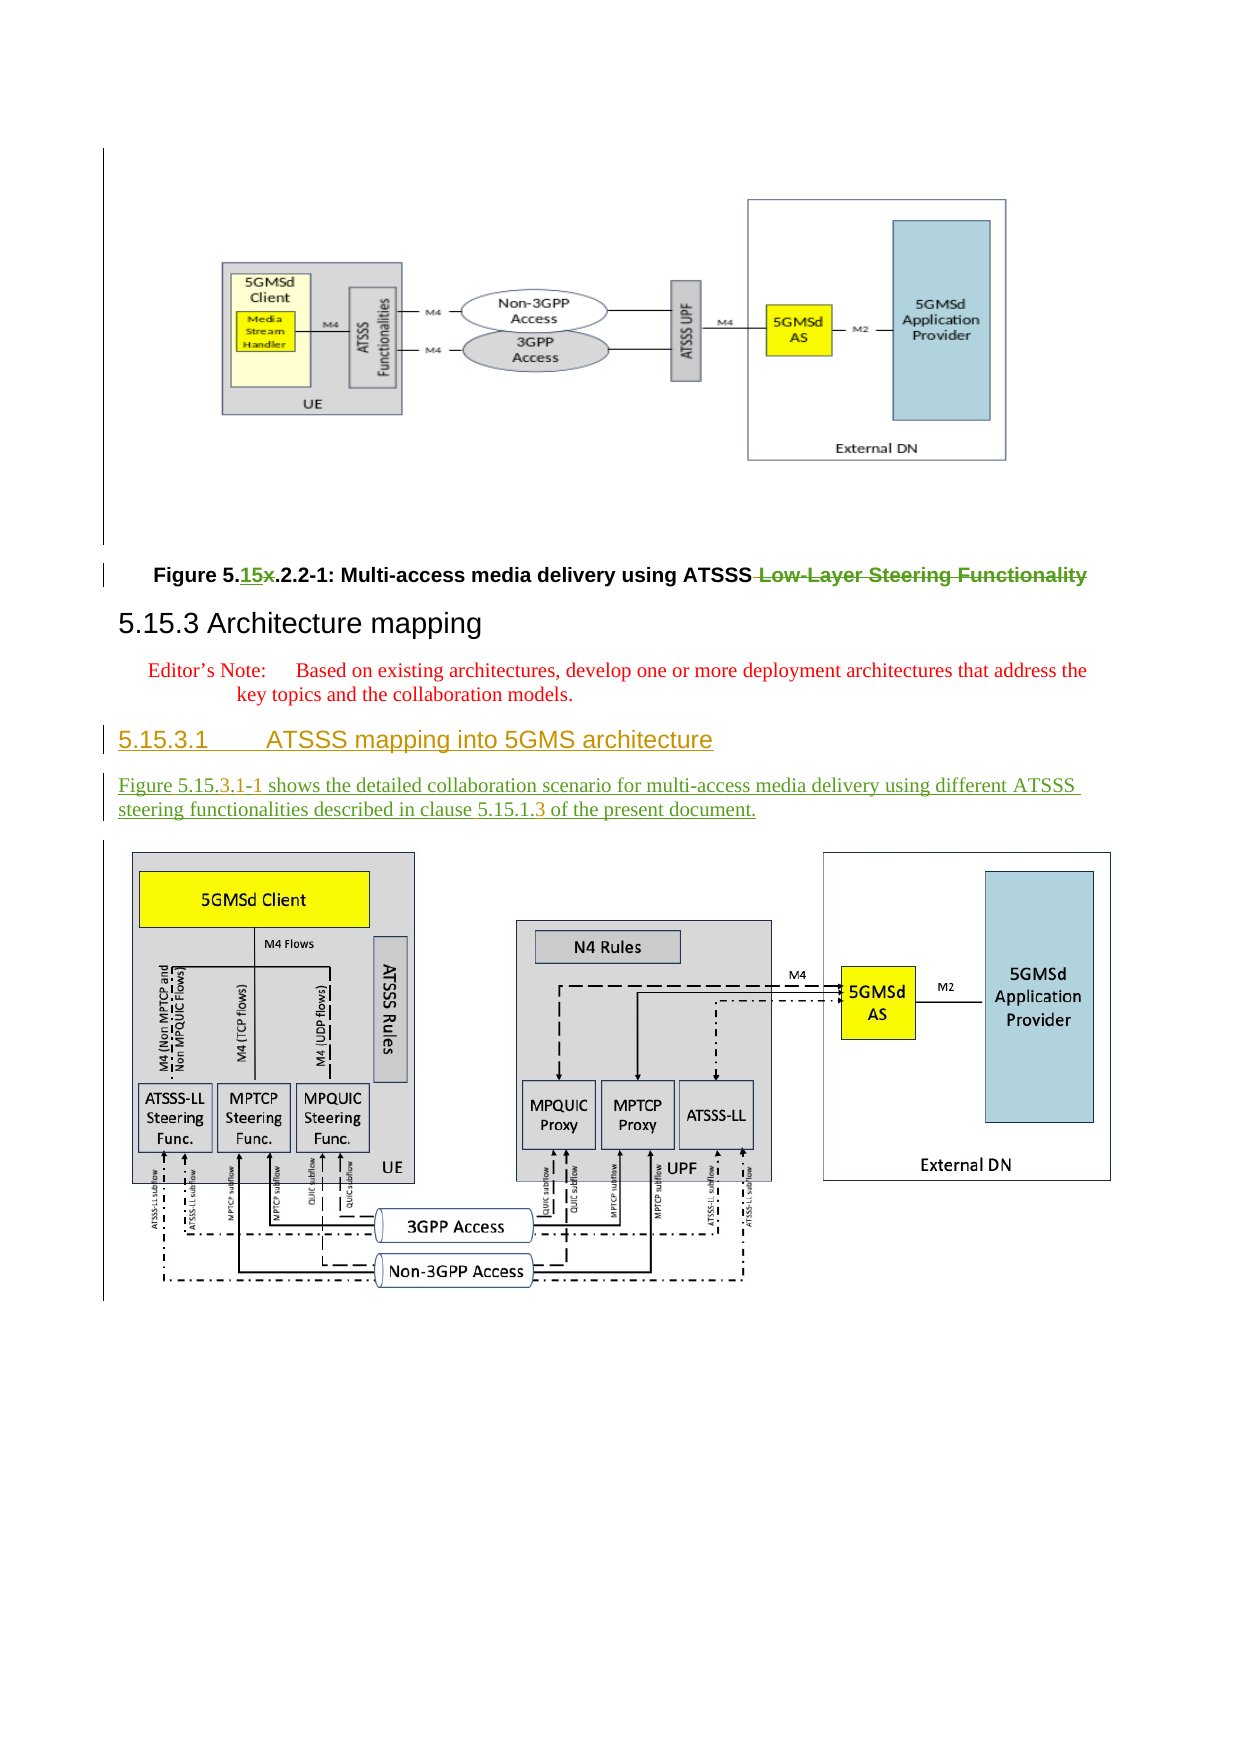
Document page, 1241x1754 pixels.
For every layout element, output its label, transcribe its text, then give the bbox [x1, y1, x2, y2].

text Editor’s Note: Based on existing architectures, develop one or more deployment architectures that address the key topics and the collaboration models. [148, 658, 1122, 706]
subtitle 5.15.3 Architecture mapping [118, 606, 1122, 639]
text Figure 5..2.2-1: Multi-access media delivery using ATSSS [118, 563, 1122, 587]
picture [119, 839, 1121, 1301]
